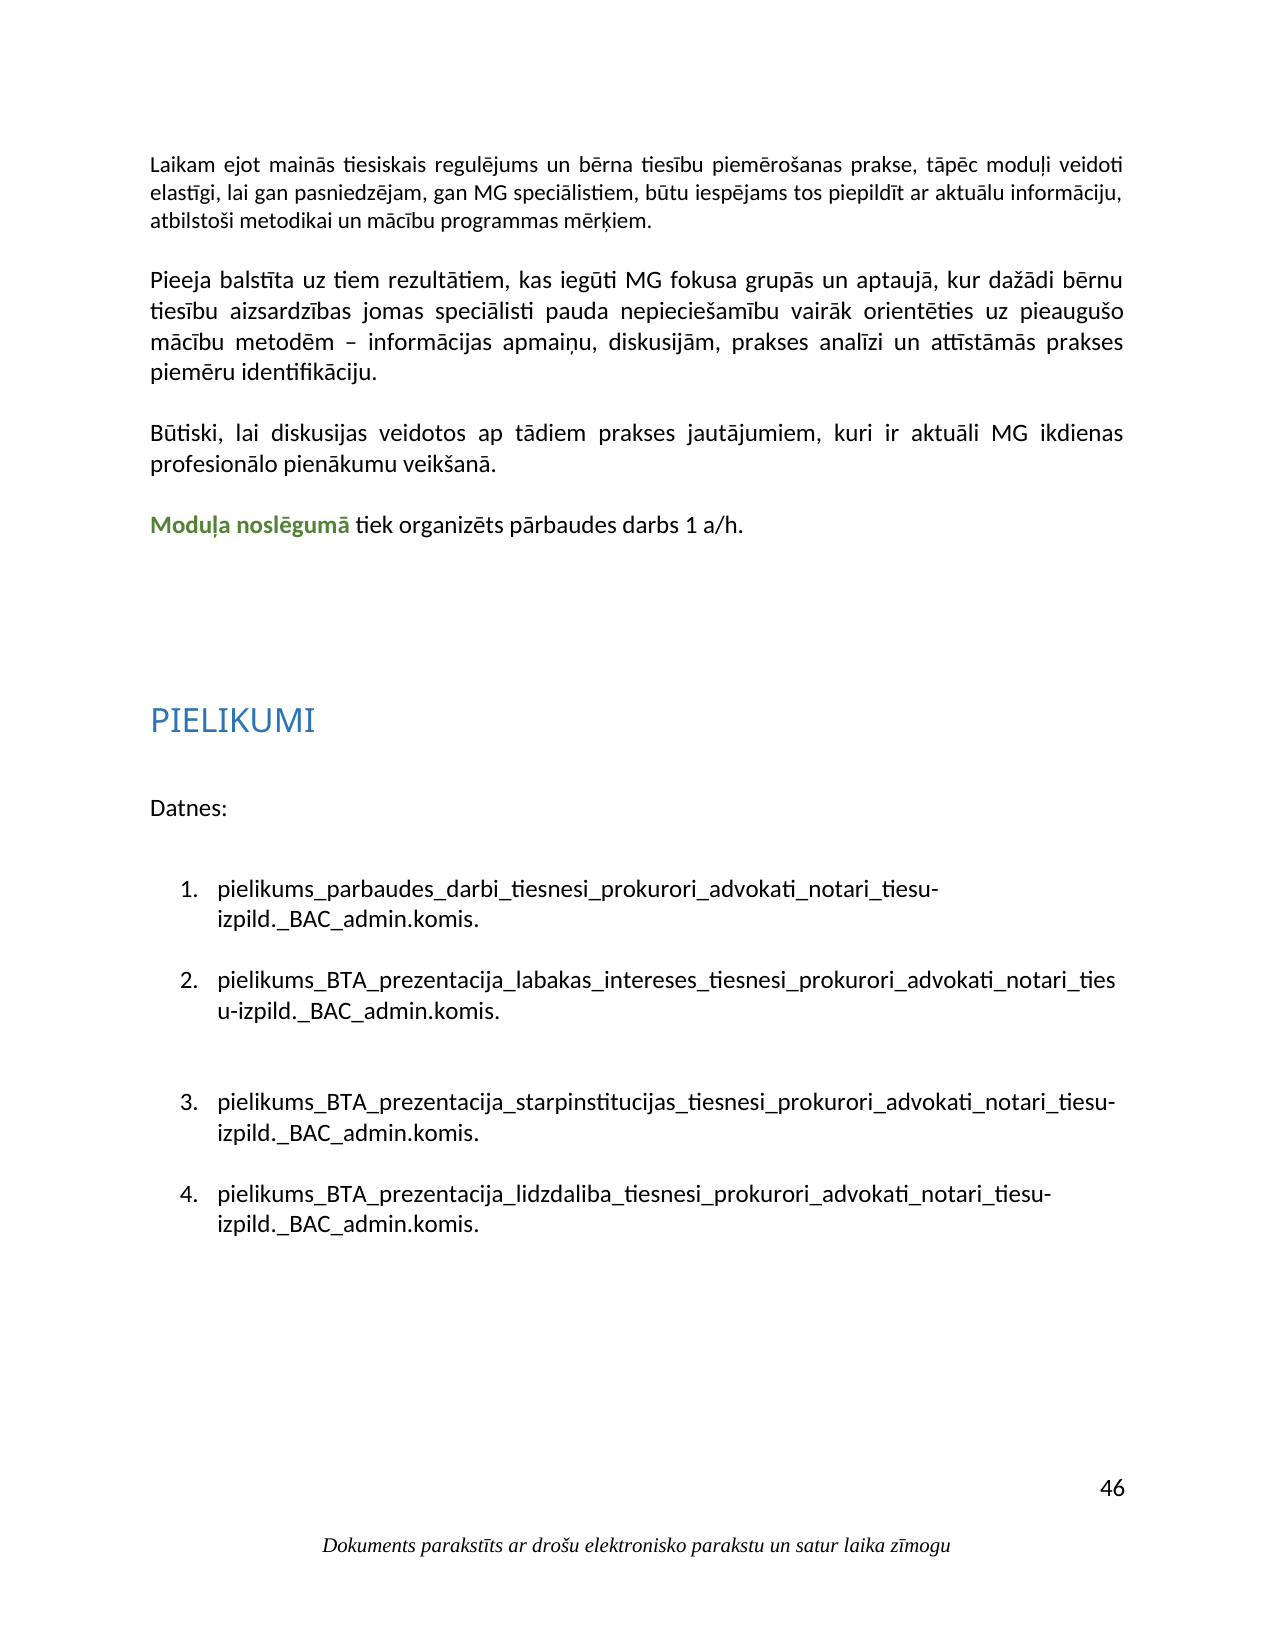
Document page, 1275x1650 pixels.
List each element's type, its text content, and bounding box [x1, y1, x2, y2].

text Datnes: [150, 793, 1125, 823]
list pielikums_BTA_prezentacija_lidzdaliba_tiesnesi_prokurori_advokati_notari_tiesu-izpild._BAC_admin.komis. [179, 1178, 1125, 1239]
text Būtiski, lai diskusijas veidotos ap tādiem prakses jautājumiem, kuri ir aktuāli MG ikdienas profesionālo pienākumu veikšanā. [150, 417, 1125, 478]
text Pieeja balstīta uz tiem rezultātiem, kas iegūti MG fokusa grupās un aptaujā, kur dažādi bērnu tiesību aizsardzības jomas speciālisti pauda nepieciešamību vairāk orientēties uz pieaugušo mācību metodēm – informācijas apmaiņu, diskusijām, prakses analīzi un attīstāmās prakses piemēru identifikāciju. [150, 264, 1125, 387]
list pielikums_parbaudes_darbi_tiesnesi_prokurori_advokati_notari_tiesu-izpild._BAC_admin.komis. [179, 873, 1125, 934]
subtitle PIELIKUMI [150, 697, 1125, 742]
list pielikums_BTA_prezentacija_starpinstitucijas_tiesnesi_prokurori_advokati_notari_tiesu-izpild._BAC_admin.komis. [179, 1086, 1125, 1147]
list pielikums_BTA_prezentacija_labakas_intereses_tiesnesi_prokurori_advokati_notari_tiesu-izpild._BAC_admin.komis. [179, 964, 1125, 1025]
text Moduļa noslēgumā tiek organizēts pārbaudes darbs 1 a/h. [150, 509, 1125, 539]
